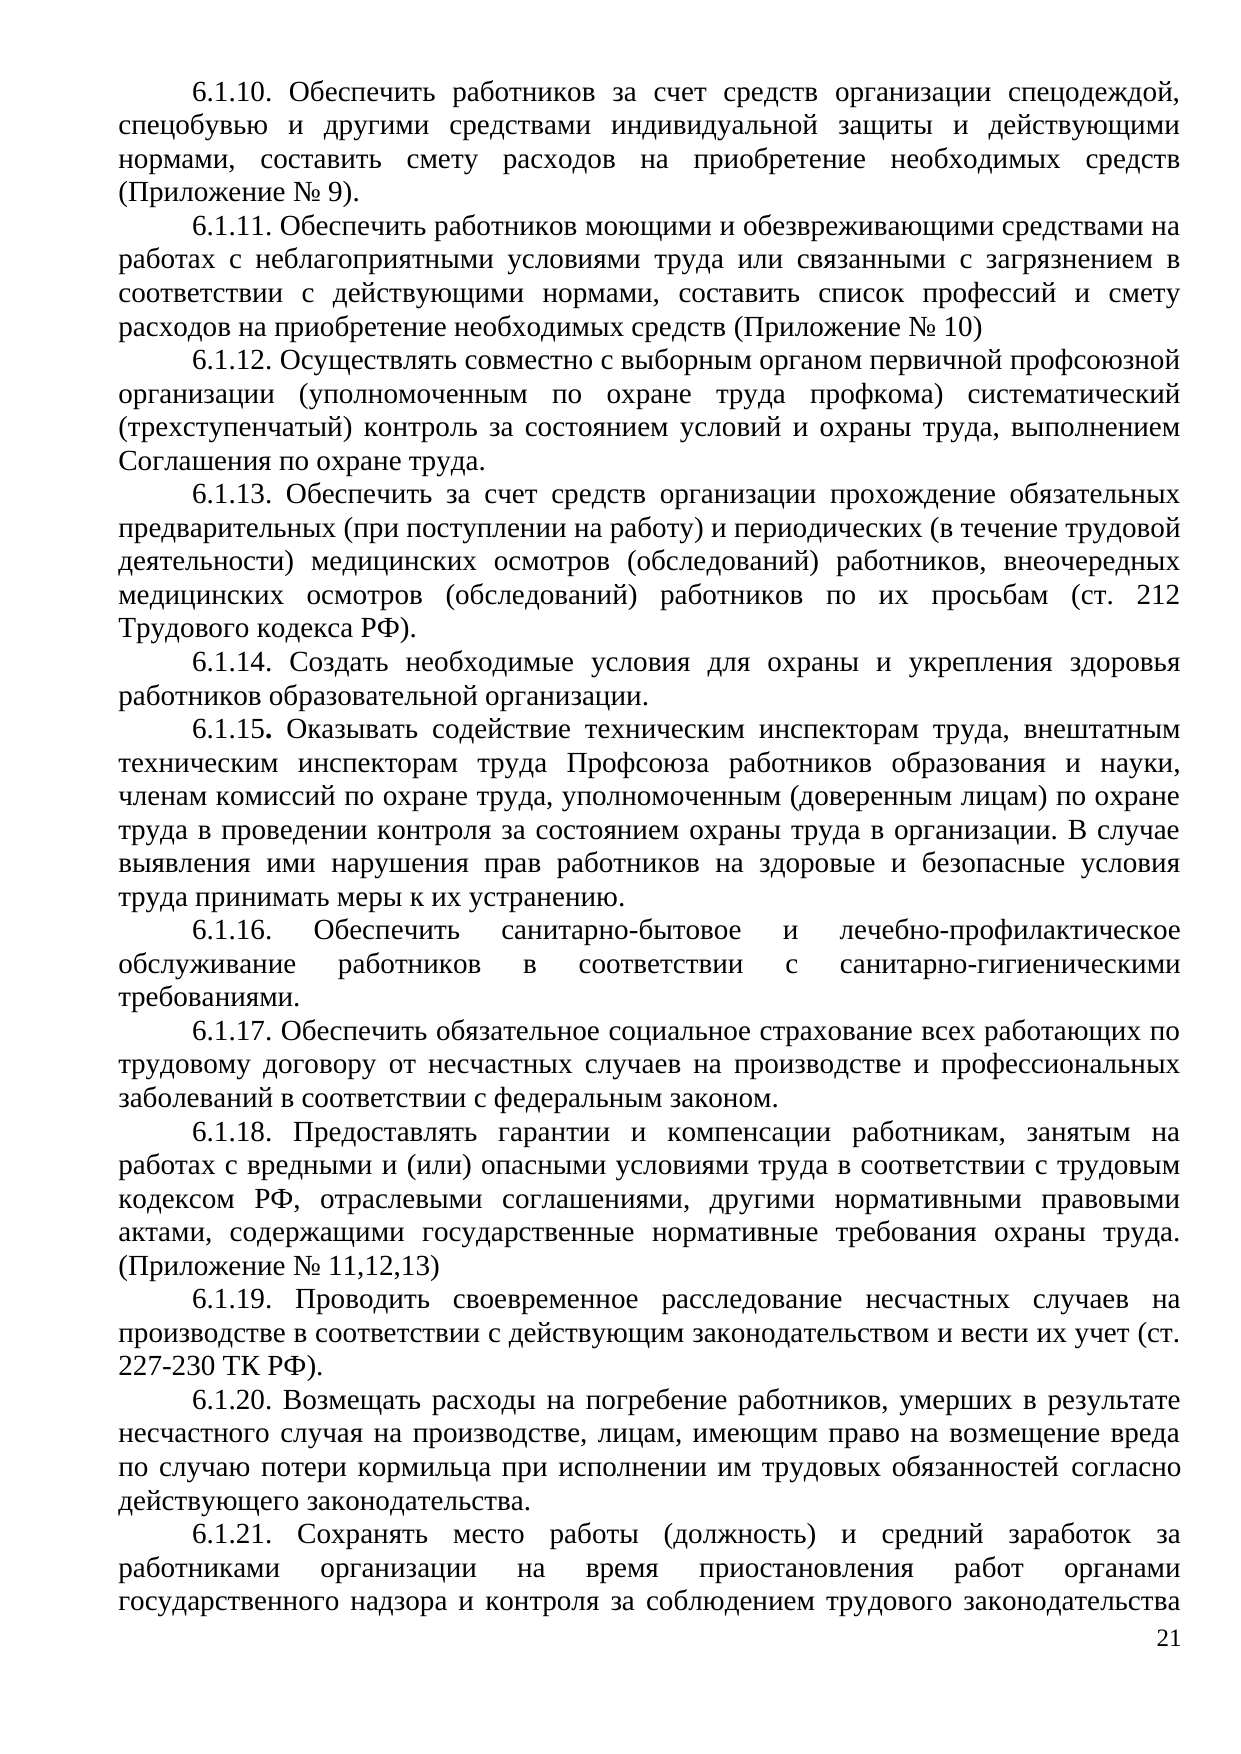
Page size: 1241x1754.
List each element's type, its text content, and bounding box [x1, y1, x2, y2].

text 6.1.19. Проводить своевременное расследование несчастных случаев на производстве в соответствии с действующим законодательством и вести их учет (ст. 227-230 ТК РФ). [118, 1281, 1181, 1382]
text 6.1.14. Создать необходимые условия для охраны и укрепления здоровья работников образовательной организации. [118, 644, 1181, 711]
text 6.1.12. Осуществлять совместно с выборным органом первичной профсоюзной организации (уполномоченным по охране труда профкома) систематический (трехступенчатый) контроль за состоянием условий и охраны труда, выполнением Соглашения по охране труда. [118, 342, 1181, 476]
text 6.1.18. Предоставлять гарантии и компенсации работникам, занятым на работах с вредными и (или) опасными условиями труда в соответствии с трудовым кодексом РФ, отраслевыми соглашениями, другими нормативными правовыми актами, содержащими государственные нормативные требования охраны труда. (Приложение № 11,12,13) [118, 1114, 1181, 1281]
text 6.1.11. Обеспечить работников моющими и обезвреживающими средствами на работах с неблагоприятными условиями труда или связанными с загрязнением в соответствии с действующими нормами, составить список профессий и смету расходов на приобретение необходимых средств (Приложение № 10) [118, 208, 1181, 342]
text 6.1.17. Обеспечить обязательное социальное страхование всех работающих по трудовому договору от несчастных случаев на производстве и профессиональных заболеваний в соответствии с федеральным законом. [118, 1013, 1181, 1114]
text 6.1.20. Возмещать расходы на погребение работников, умерших в результате несчастного случая на производстве, лицам, имеющим право на возмещение вреда по случаю потери кормильца при исполнении им трудовых обязанностей согласно действующего законодательства. [118, 1382, 1181, 1516]
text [118, 1516, 1181, 1617]
text 6.1.10. Обеспечить работников за счет средств организации спецодеждой, спецобувью и другими средствами индивидуальной защиты и действующими нормами, составить смету расходов на приобретение необходимых средств (Приложение № 9). [118, 74, 1181, 208]
text 6.1.16. Обеспечить санитарно-бытовое и лечебно-профилактическое обслуживание работников в соответствии с санитарно-гигиеническими требованиями. [118, 912, 1181, 1013]
text 6.1.15. Оказывать содействие техническим инспекторам труда, внештатным техническим инспекторам труда Профсоюза работников образования и науки, членам комиссий по охране труда, уполномоченным (доверенным лицам) по охране труда в проведении контроля за состоянием охраны труда в организации. В случае выявления ими нарушения прав работников на здоровые и безопасные условия труда принимать меры к их устранению. [118, 711, 1181, 912]
text 6.1.13. Обеспечить за счет средств организации прохождение обязательных предварительных (при поступлении на работу) и периодических (в течение трудовой деятельности) медицинских осмотров (обследований) работников, внеочередных медицинских осмотров (обследований) работников по их просьбам (ст. 212 Трудового кодекса РФ). [118, 476, 1181, 644]
